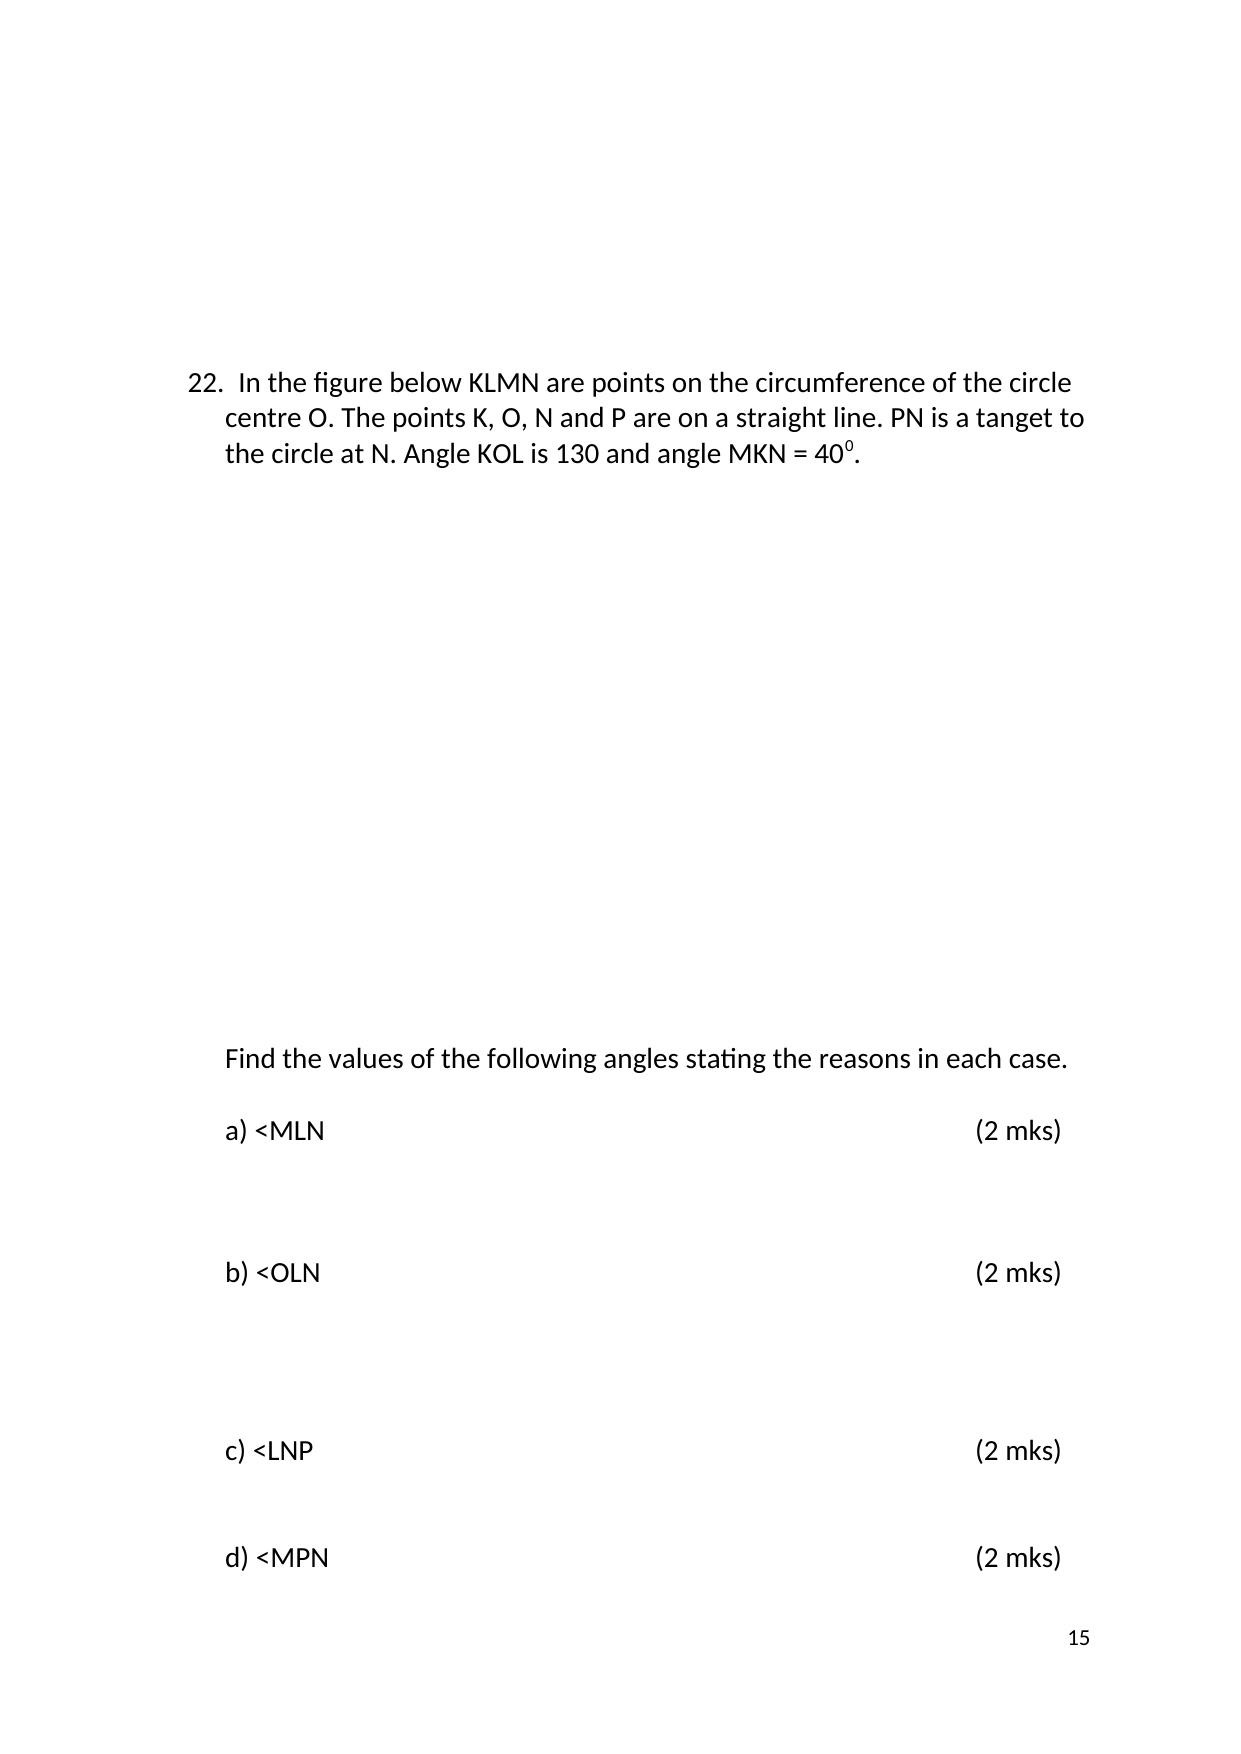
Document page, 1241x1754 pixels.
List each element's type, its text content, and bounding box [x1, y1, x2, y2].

list Find the values of the following angles stating the reasons in each case. [225, 1041, 1090, 1076]
list c) <LNP (2 mks) [225, 1432, 1090, 1468]
list d) <MPN (2 mks) [225, 1539, 1090, 1575]
list In the figure below KLMN are points on the circumference of the circle centre O. The points K, O, N and P are on a straight line. PN is a tanget to the circle at N. Angle KOL is 130 and angle MKN = 400. [187, 364, 1090, 471]
list b) <OLN (2 mks) [225, 1254, 1090, 1290]
list a) <MLN (2 mks) [225, 1112, 1090, 1147]
